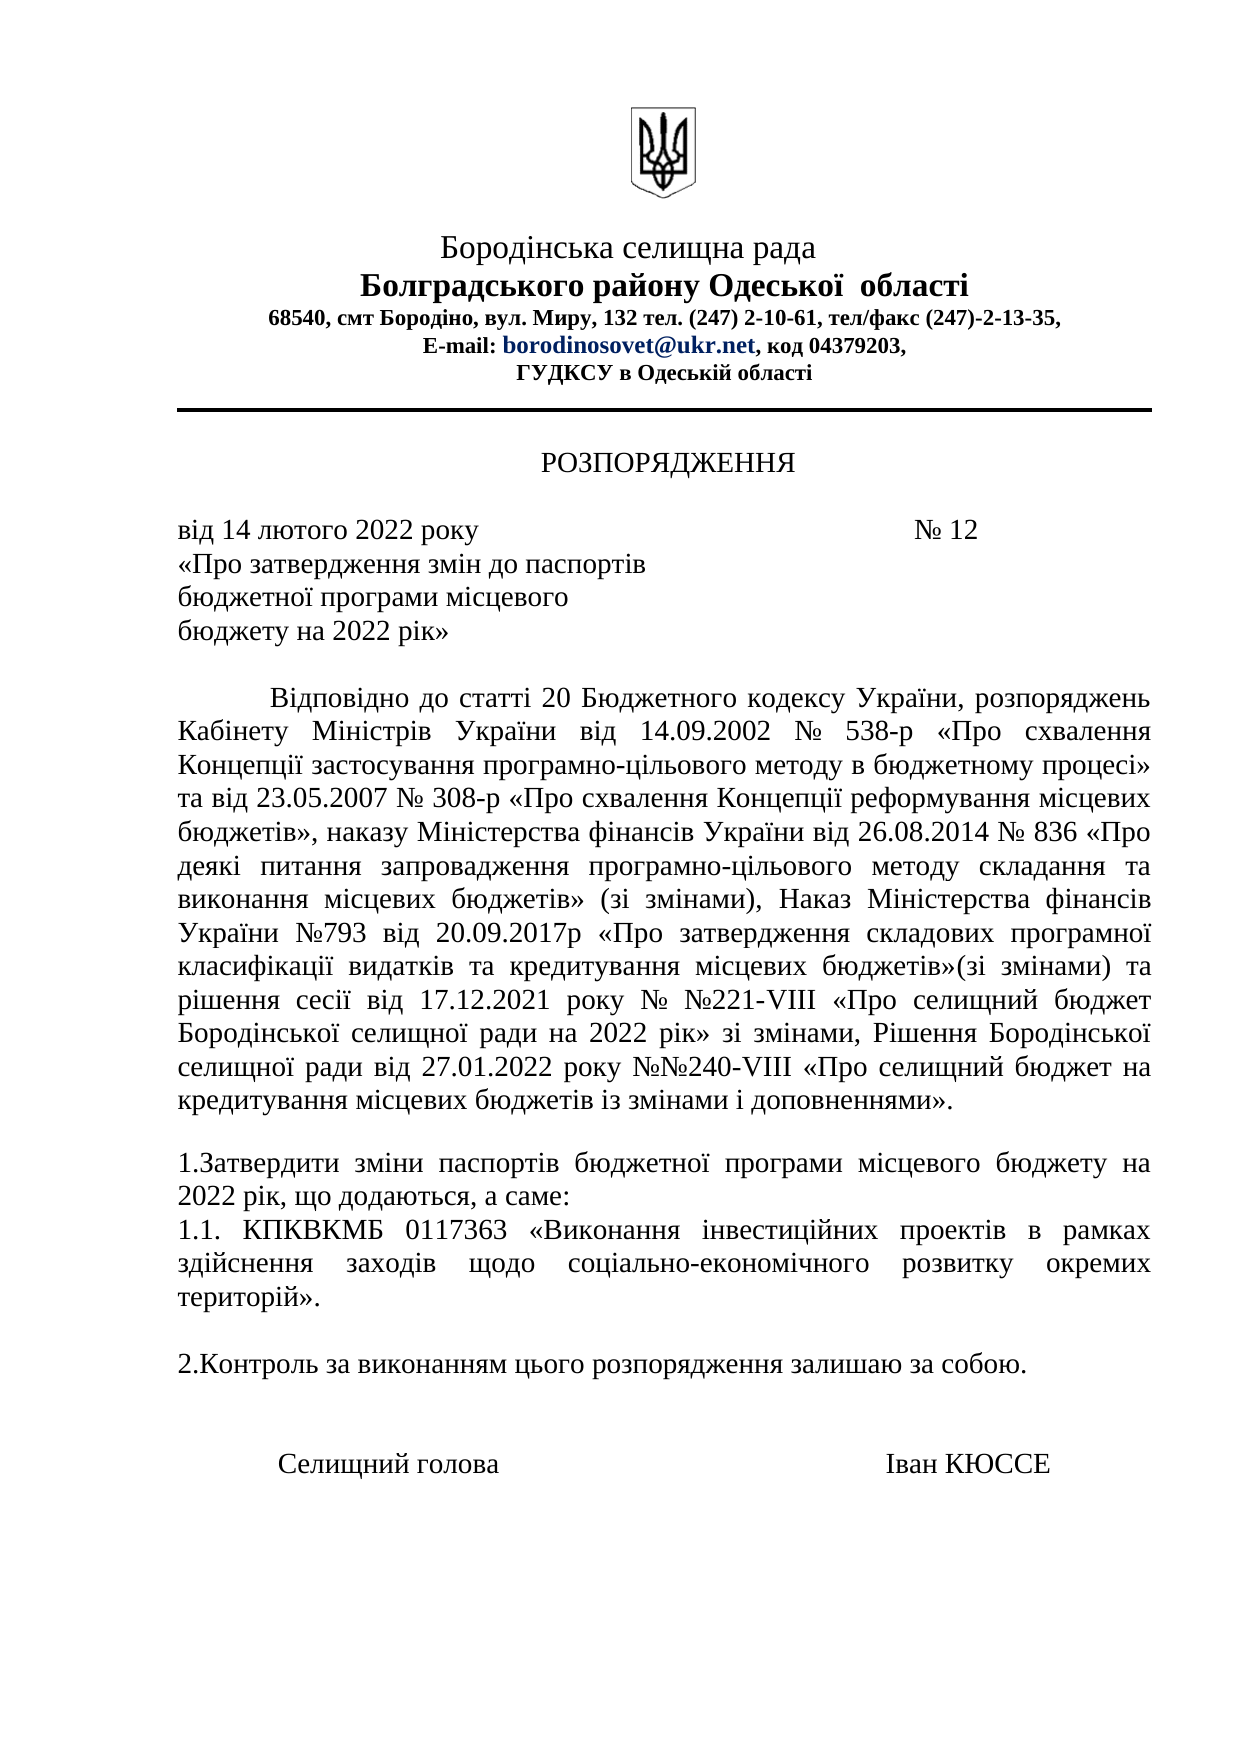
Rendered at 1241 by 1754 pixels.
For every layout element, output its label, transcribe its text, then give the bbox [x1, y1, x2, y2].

text РОЗПОРЯДЖЕННЯ [177, 445, 1152, 479]
text 2.Контроль за виконанням цього розпорядження залишаю за собою. [177, 1346, 1152, 1379]
title Болградського району Одеської області [177, 266, 1152, 304]
text Відповідно до статті 20 Бюджетного кодексу України, розпоряджень Кабінету Міністрів України від 14.09.2002 № 538-р «Про схвалення Концепції застосування програмно-цільового методу в бюджетному процесі» та від 23.05.2007 № 308-р «Про схвалення Концепції реформування місцевих бюджетів», наказу Міністерства фінансів України від 26.08.2014 № 836 «Про деякі питання запровадження програмно-цільового методу складання та виконання місцевих бюджетів» (зі змінами), Наказ Міністерства фінансів України №793 від 20.09.2017р «Про затвердження складових програмної класифікації видатків та кредитування місцевих бюджетів»(зі змінами) та рішення сесії від 17.12.2021 року № №221-VIII «Про селищний бюджет Бородінської селищної ради на 2022 рік» зі змінами, Рішення Бородінської селищної ради від 27.01.2022 року №№240-VIII «Про селищний бюджет на кредитування місцевих бюджетів із змінами і доповненнями». [177, 680, 1152, 915]
text бюджету на 2022 рік» [177, 613, 1152, 646]
text Відповідно до статті 20 Бюджетного кодексу України, розпоряджень Кабінету Міністрів України від 14.09.2002 № 538-р «Про схвалення Концепції застосування програмно-цільового методу в бюджетному процесі» та від 23.05.2007 № 308-р «Про схвалення Концепції реформування місцевих бюджетів», наказу Міністерства фінансів України від 26.08.2014 № 836 «Про деякі питання запровадження програмно-цільового методу складання та виконання місцевих бюджетів» (зі змінами), Наказ Міністерства фінансів України №793 від 20.09.2017р «Про затвердження складових програмної класифікації видатків та кредитування місцевих бюджетів»(зі змінами) та рішення сесії від 17.12.2021 року № №221-VIII «Про селищний бюджет Бородінської селищної ради на 2022 рік» зі змінами, Рішення Бородінської селищної ради від 27.01.2022 року №№240-VIII «Про селищний бюджет на кредитування місцевих бюджетів із змінами і доповненнями». [177, 948, 1152, 1116]
text бюджетної програми місцевого [177, 579, 1152, 613]
picture [631, 106, 698, 199]
text Бородінська селищна рада [177, 227, 1152, 266]
text 1.1. КПКВКМБ 0117363 «Виконання інвестиційних проектів в рамках здійснення заходів щодо соціально-економічного розвитку окремих територій». [177, 1212, 1152, 1312]
text від 14 лютого 2022 року № 12 [177, 512, 1152, 546]
text 1.Затвердити зміни паспортів бюджетної програми місцевого бюджету на 2022 рік, що додаються, а саме: [177, 1145, 1152, 1212]
title 68540, смт Бородіно, вул. Миру, 132 тел. (247) 2-10-61, тел/факс (247)-2-13-35, [177, 304, 1152, 330]
title E-mail: borodinosovet@ukr.net, код 04379203, [177, 330, 1152, 359]
title ГУДКСУ в Одеській області [177, 359, 1152, 408]
text «Про затвердження змін до паспортів [177, 546, 1152, 579]
text Селищний голова Іван КЮССЕ [177, 1447, 1152, 1480]
